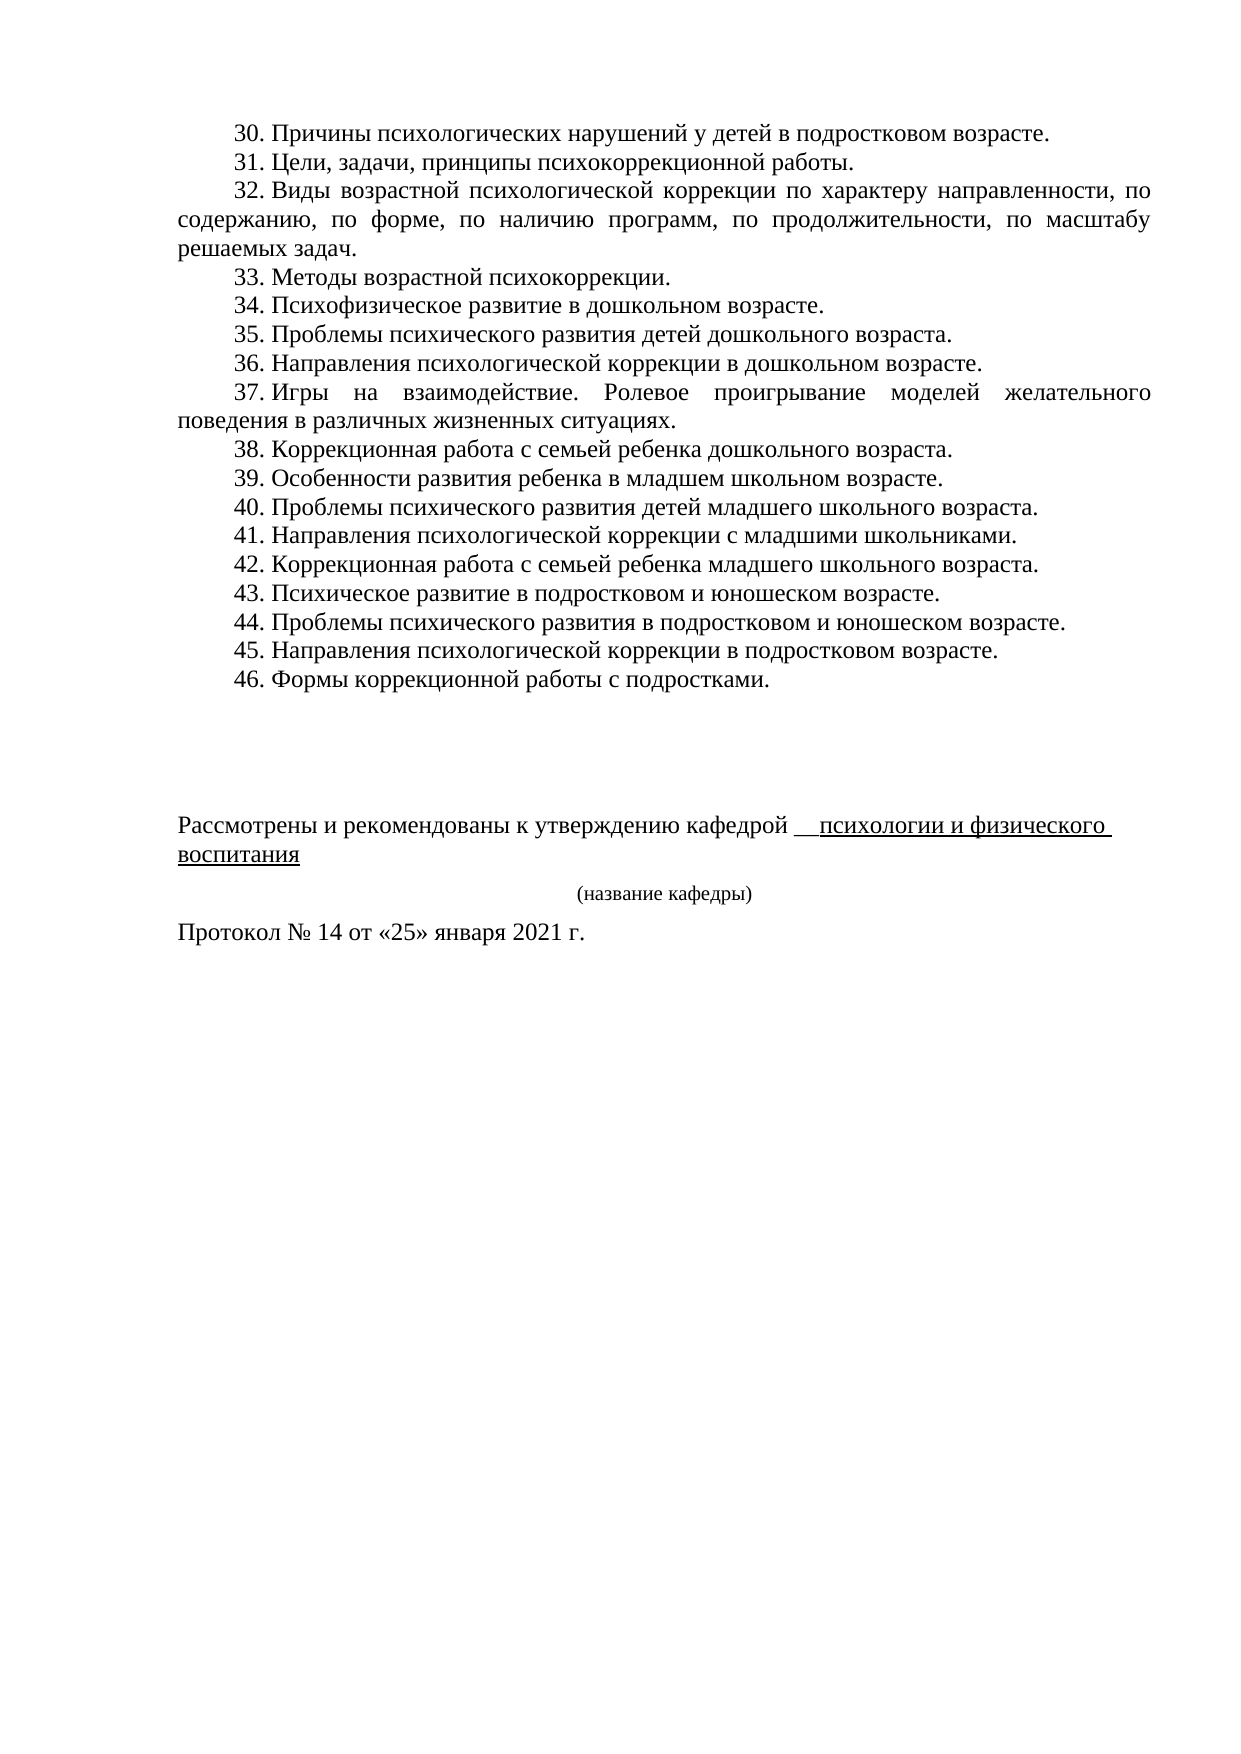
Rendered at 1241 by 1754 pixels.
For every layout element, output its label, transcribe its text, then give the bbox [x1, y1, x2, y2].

list Проблемы психического развития в подростковом и юношеском возрасте. [177, 607, 1152, 636]
list Направления психологической коррекции в дошкольном возрасте. [177, 348, 1152, 377]
list Методы возрастной психокоррекции. [177, 262, 1152, 291]
list Виды возрастной психологической коррекции по характеру направленности, по содержанию, по форме, по наличию программ, по продолжительности, по масштабу решаемых задач. [177, 176, 1152, 262]
list Психофизическое развитие в дошкольном возрасте. [177, 291, 1152, 319]
list Цели, задачи, принципы психокоррекционной работы. [177, 147, 1152, 176]
list Проблемы психического развития детей дошкольного возраста. [177, 319, 1152, 348]
text (название кафедры) [177, 880, 1152, 904]
list Особенности развития ребенка в младшем школьном возрасте. [177, 463, 1152, 492]
list Проблемы психического развития детей младшего школьного возраста. [177, 492, 1152, 521]
list Игры на взаимодействие. Ролевое проигрывание моделей желательного поведения в различных жизненных ситуациях. [177, 377, 1152, 434]
list Психическое развитие в подростковом и юношеском возрасте. [177, 578, 1152, 607]
list Направления психологической коррекции с младшими школьниками. [177, 521, 1152, 549]
text Рассмотрены и рекомендованы к утверждению кафедрой __психологии и физического воспитания [177, 810, 1152, 868]
list Формы коррекционной работы с подростками. [177, 664, 1152, 693]
list Направления психологической коррекции в подростковом возрасте. [177, 636, 1152, 664]
list Причины психологических нарушений у детей в подростковом возрасте. [177, 118, 1152, 147]
list Коррекционная работа с семьей ребенка младшего школьного возраста. [177, 549, 1152, 578]
list Коррекционная работа с семьей ребенка дошкольного возраста. [177, 434, 1152, 463]
text Протокол № 14 от «25» января 2021 г. [177, 917, 1152, 946]
